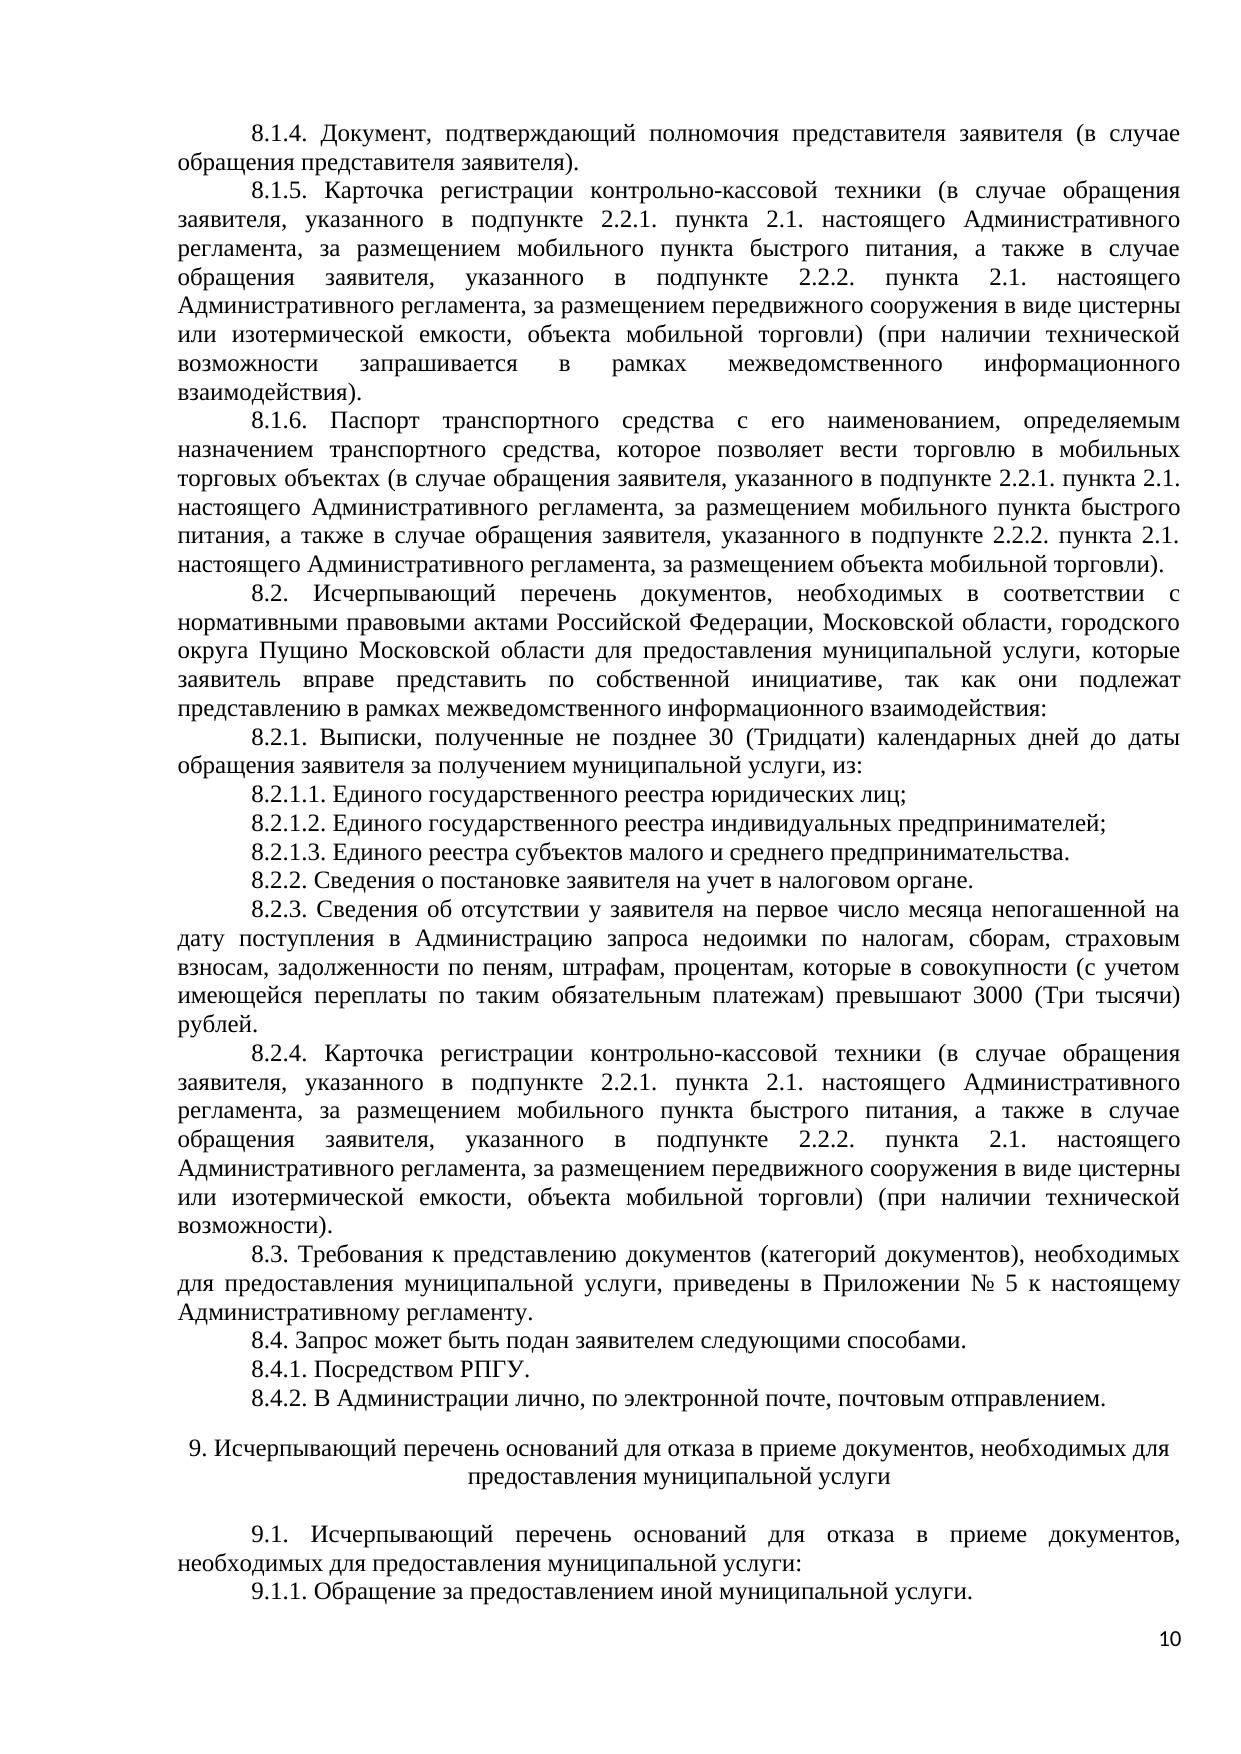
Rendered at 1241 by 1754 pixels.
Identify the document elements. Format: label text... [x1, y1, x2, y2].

text 8.2.1.1. Единого государственного реестра юридических лиц; [177, 779, 1181, 808]
text 8.1.5. Карточка регистрации контрольно-кассовой техники (в случае обращения заявителя, указанного в подпункте 2.2.1. пункта 2.1. настоящего Административного регламента, за размещением мобильного пункта быстрого питания, а также в случае обращения заявителя, указанного в подпункте 2.2.2. пункта 2.1. настоящего Административного регламента, за размещением передвижного сооружения в виде цистерны или изотермической емкости, объекта мобильной торговли) (при наличии технической возможности запрашивается в рамках межведомственного информационного взаимодействия). [177, 176, 1181, 406]
text 8.2. Исчерпывающий перечень документов, необходимых в соответствии с нормативными правовыми актами Российской Федерации, Московской области, городского округа Пущино Московской области для предоставления муниципальной услуги, которые заявитель вправе представить по собственной инициативе, так как они подлежат представлению в рамках межведомственного информационного взаимодействия: [177, 578, 1181, 722]
text 8.2.2. Сведения о постановке заявителя на учет в налоговом органе. [177, 866, 1181, 894]
text 8.2.4. Карточка регистрации контрольно-кассовой техники (в случае обращения заявителя, указанного в подпункте 2.2.1. пункта 2.1. настоящего Административного регламента, за размещением мобильного пункта быстрого питания, а также в случае обращения заявителя, указанного в подпункте 2.2.2. пункта 2.1. настоящего Административного регламента, за размещением передвижного сооружения в виде цистерны или изотермической емкости, объекта мобильной торговли) (при наличии технической возможности). [177, 1038, 1181, 1239]
subtitle 9. Исчерпывающий перечень оснований для отказа в приеме документов, необходимых для предоставления муниципальной услуги [177, 1433, 1181, 1490]
text 8.1.4. Документ, подтверждающий полномочия представителя заявителя (в случае обращения представителя заявителя). [177, 118, 1181, 176]
text 8.4. Запрос может быть подан заявителем следующими способами. [177, 1326, 1181, 1354]
text 8.2.1.2. Единого государственного реестра индивидуальных предпринимателей; [177, 808, 1181, 837]
list 8.4.2. В Администрации лично, по электронной почте, почтовым отправлением. [177, 1383, 1181, 1412]
text 8.3. Требования к представлению документов (категорий документов), необходимых для предоставления муниципальной услуги, приведены в Приложении № 5 к настоящему Административному регламенту. [177, 1239, 1181, 1326]
text 8.2.1.3. Единого реестра субъектов малого и среднего предпринимательства. [177, 837, 1181, 866]
list 9.1.1. Обращение за предоставлением иной муниципальной услуги. [177, 1576, 1181, 1605]
list 9.1. Исчерпывающий перечень оснований для отказа в приеме документов, необходимых для предоставления муниципальной услуги: [177, 1519, 1181, 1576]
text 8.2.3. Сведения об отсутствии у заявителя на первое число месяца непогашенной на дату поступления в Администрацию запроса недоимки по налогам, сборам, страховым взносам, задолженности по пеням, штрафам, процентам, которые в совокупности (с учетом имеющейся переплаты по таким обязательным платежам) превышают 3000 (Три тысячи) рублей. [177, 894, 1181, 1038]
text 8.2.1. Выписки, полученные не позднее 30 (Тридцати) календарных дней до даты обращения заявителя за получением муниципальной услуги, из: [177, 722, 1181, 779]
list 8.4.1. Посредством РПГУ. [177, 1354, 1181, 1383]
text 8.1.6. Паспорт транспортного средства с его наименованием, определяемым назначением транспортного средства, которое позволяет вести торговлю в мобильных торговых объектах (в случае обращения заявителя, указанного в подпункте 2.2.1. пункта 2.1. настоящего Административного регламента, за размещением мобильного пункта быстрого питания, а также в случае обращения заявителя, указанного в подпункте 2.2.2. пункта 2.1. настоящего Административного регламента, за размещением объекта мобильной торговли). [177, 406, 1181, 578]
